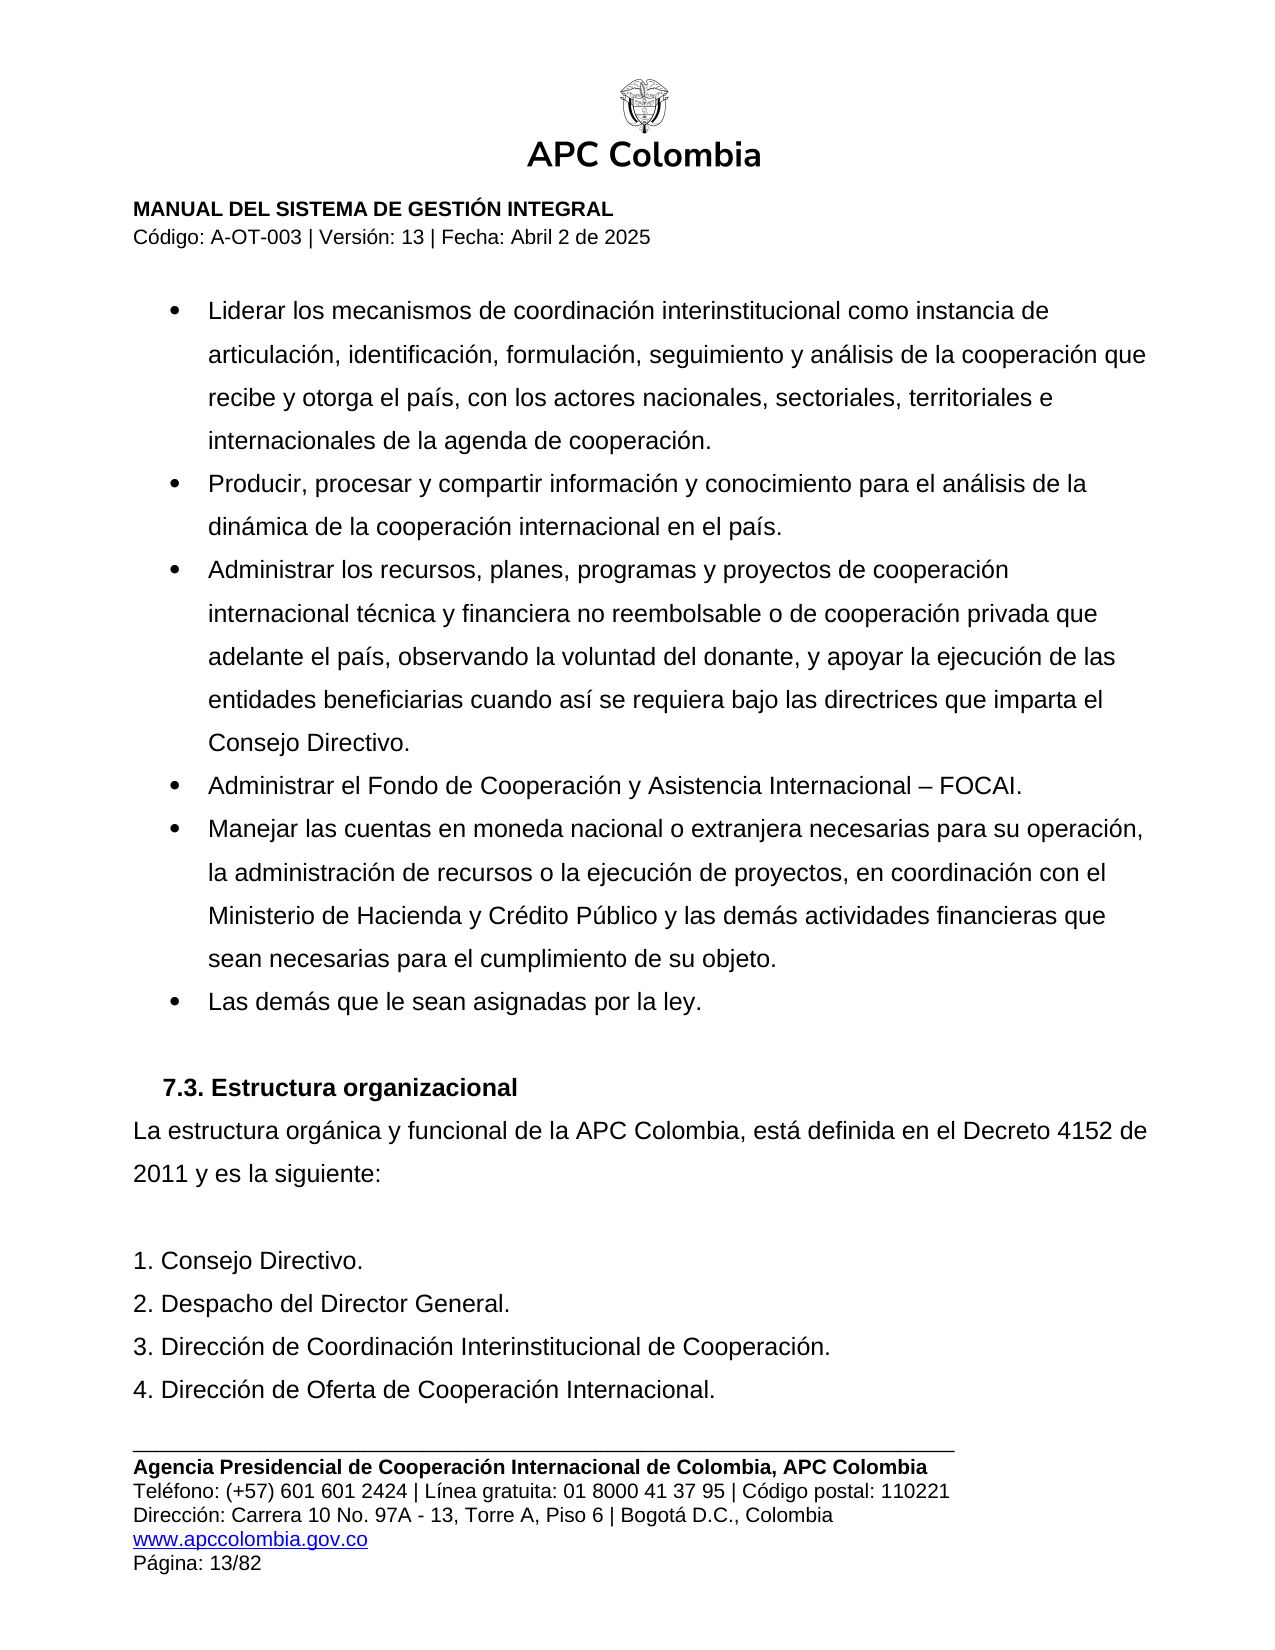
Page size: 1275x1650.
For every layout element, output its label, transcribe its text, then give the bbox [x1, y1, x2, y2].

text 1. Consejo Directivo. [133, 1246, 1157, 1274]
list Las demás que le sean asignadas por la ley. [170, 987, 1157, 1016]
text 3. Dirección de Coordinación Interinstitucional de Cooperación. [133, 1332, 1157, 1361]
list Administrar el Fondo de Cooperación y Asistencia Internacional – FOCAI. [170, 771, 1157, 800]
text La estructura orgánica y funcional de la APC Colombia, está definida en el Decreto 4152 de 2011 y es la siguiente: [133, 1116, 1157, 1188]
text 7.3. Estructura organizacional [162, 1073, 1157, 1102]
list Administrar los recursos, planes, programas y proyectos de cooperación internacional técnica y financiera no reembolsable o de cooperación privada que adelante el país, observando la voluntad del donante, y apoyar la ejecución de las entidades beneficiarias cuando así se requiera bajo las directrices que imparta el Consejo Directivo. [170, 555, 1157, 757]
text 4. Dirección de Oferta de Cooperación Internacional. [133, 1375, 1157, 1404]
picture [515, 75, 774, 173]
list Liderar los mecanismos de coordinación interinstitucional como instancia de articulación, identificación, formulación, seguimiento y análisis de la cooperación que recibe y otorga el país, con los actores nacionales, sectoriales, territoriales e internacionales de la agenda de cooperación. [170, 296, 1157, 454]
list Manejar las cuentas en moneda nacional o extranjera necesarias para su operación, la administración de recursos o la ejecución de proyectos, en coordinación con el Ministerio de Hacienda y Crédito Público y las demás actividades financieras que sean necesarias para el cumplimiento de su objeto. [170, 814, 1157, 972]
list Producir, procesar y compartir información y conocimiento para el análisis de la dinámica de la cooperación internacional en el país. [170, 469, 1157, 541]
text 2. Despacho del Director General. [133, 1289, 1157, 1318]
